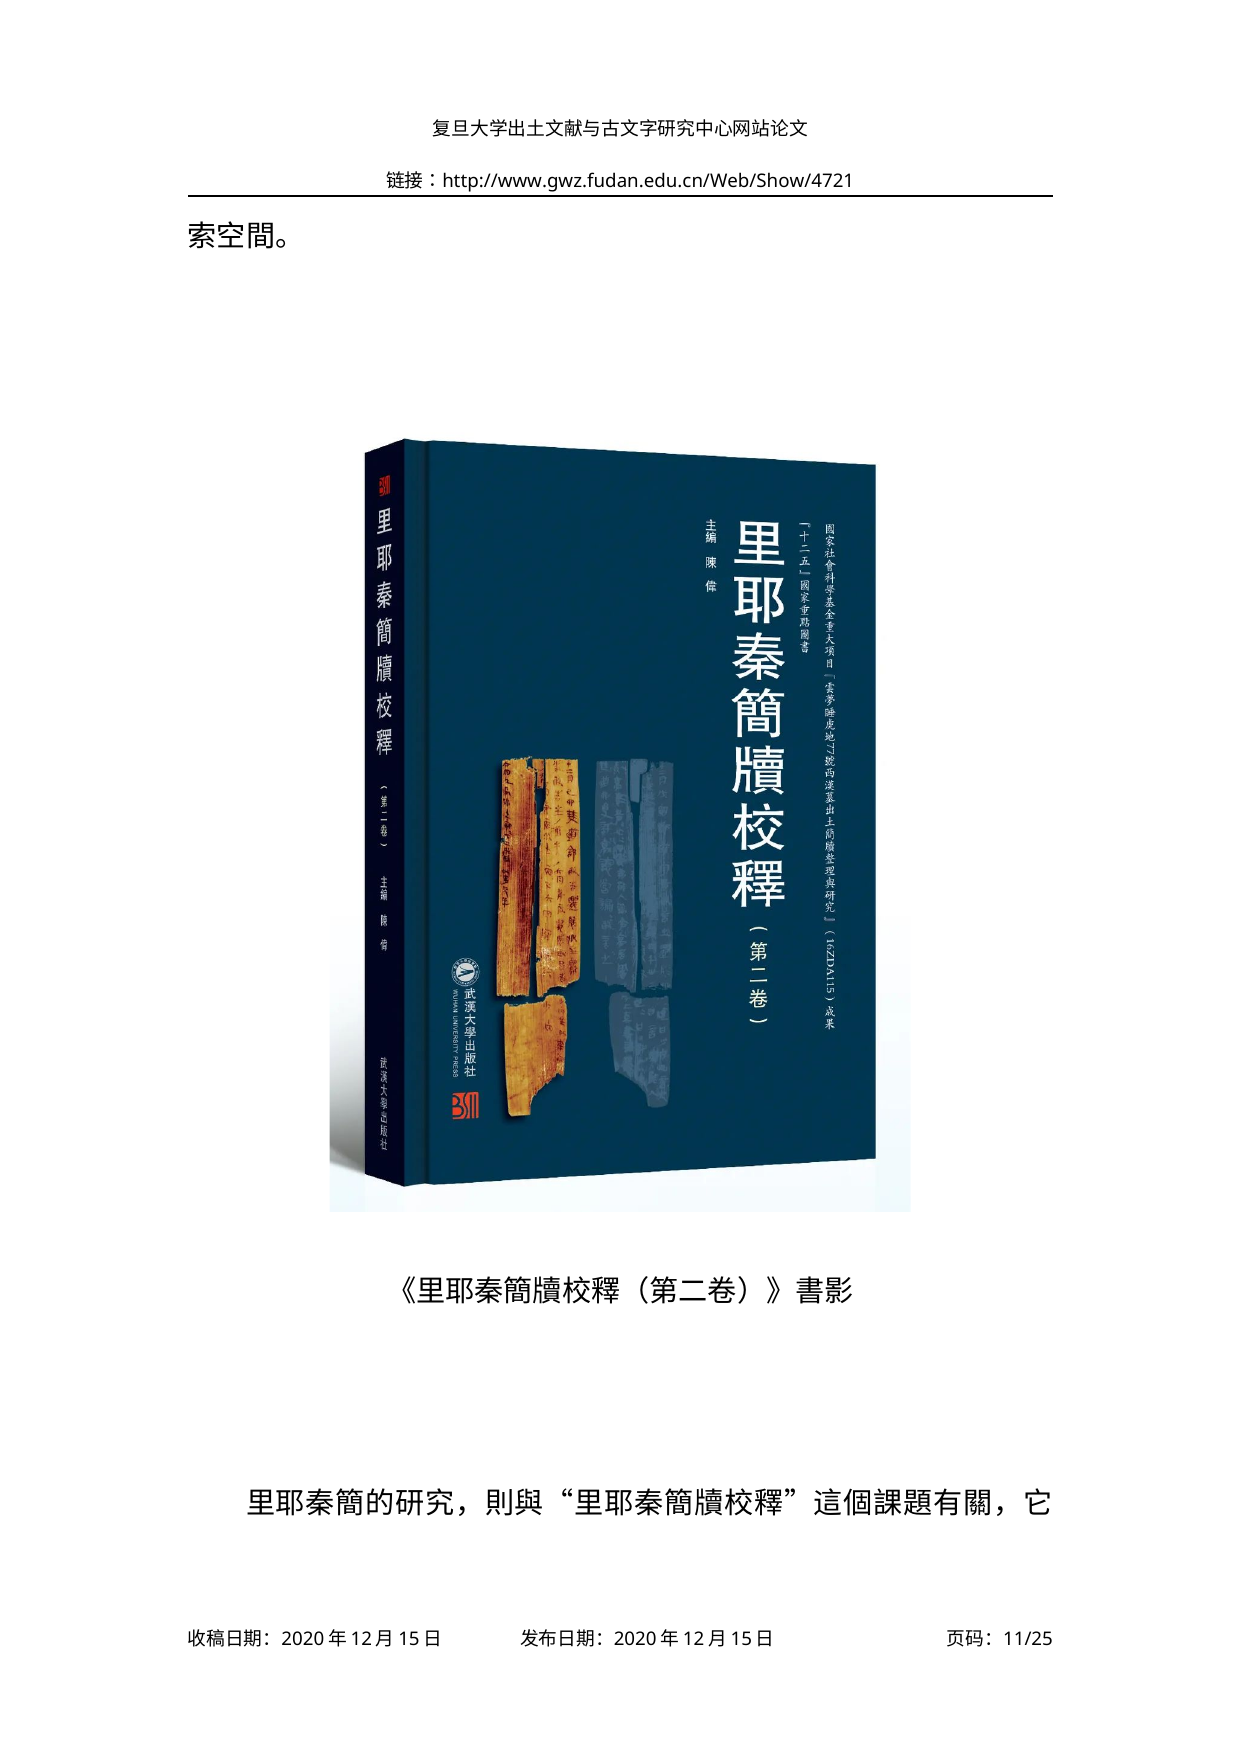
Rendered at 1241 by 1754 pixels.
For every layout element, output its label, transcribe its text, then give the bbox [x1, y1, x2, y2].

text 《里耶秦簡牘校釋（第二卷）》書影 [187, 1256, 1053, 1321]
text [187, 202, 1053, 267]
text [187, 1468, 1053, 1533]
picture [329, 413, 911, 1212]
